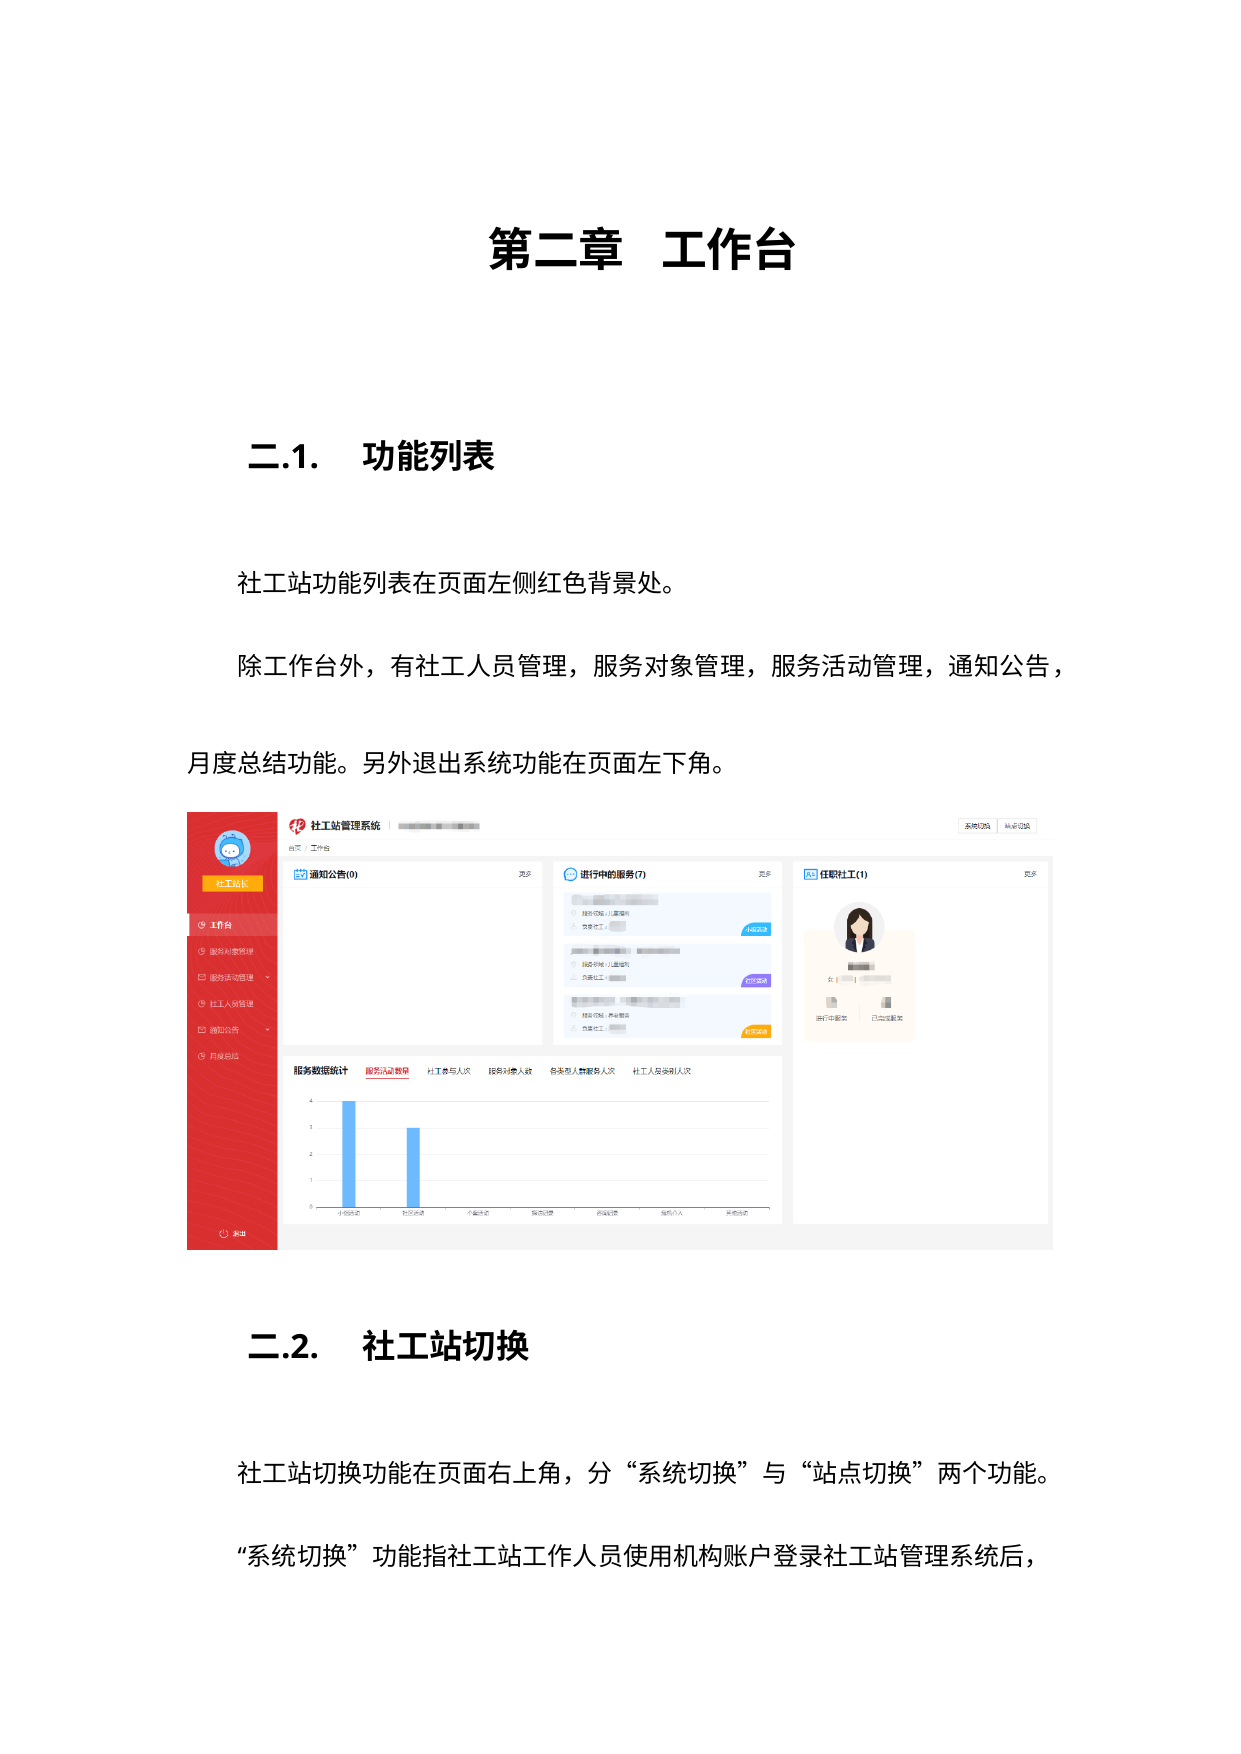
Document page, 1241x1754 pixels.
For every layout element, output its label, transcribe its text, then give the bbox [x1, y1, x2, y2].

text 社工站切换功能在页面右上角，分“系统切换”与“站点切换”两个功能。 [187, 1439, 1053, 1504]
subtitle 社工站切换 [247, 1312, 1053, 1377]
picture [187, 812, 1053, 1250]
text 除工作台外，有社工人员管理，服务对象管理，服务活动管理，通知公告，月度总结功能。另外退出系统功能在页面左下角。 [187, 632, 1053, 794]
subtitle 工作台 [232, 197, 1053, 295]
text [187, 1522, 1053, 1587]
text 社工站功能列表在页面左侧红色背景处。 [187, 549, 1053, 614]
subtitle 功能列表 [247, 422, 1053, 487]
